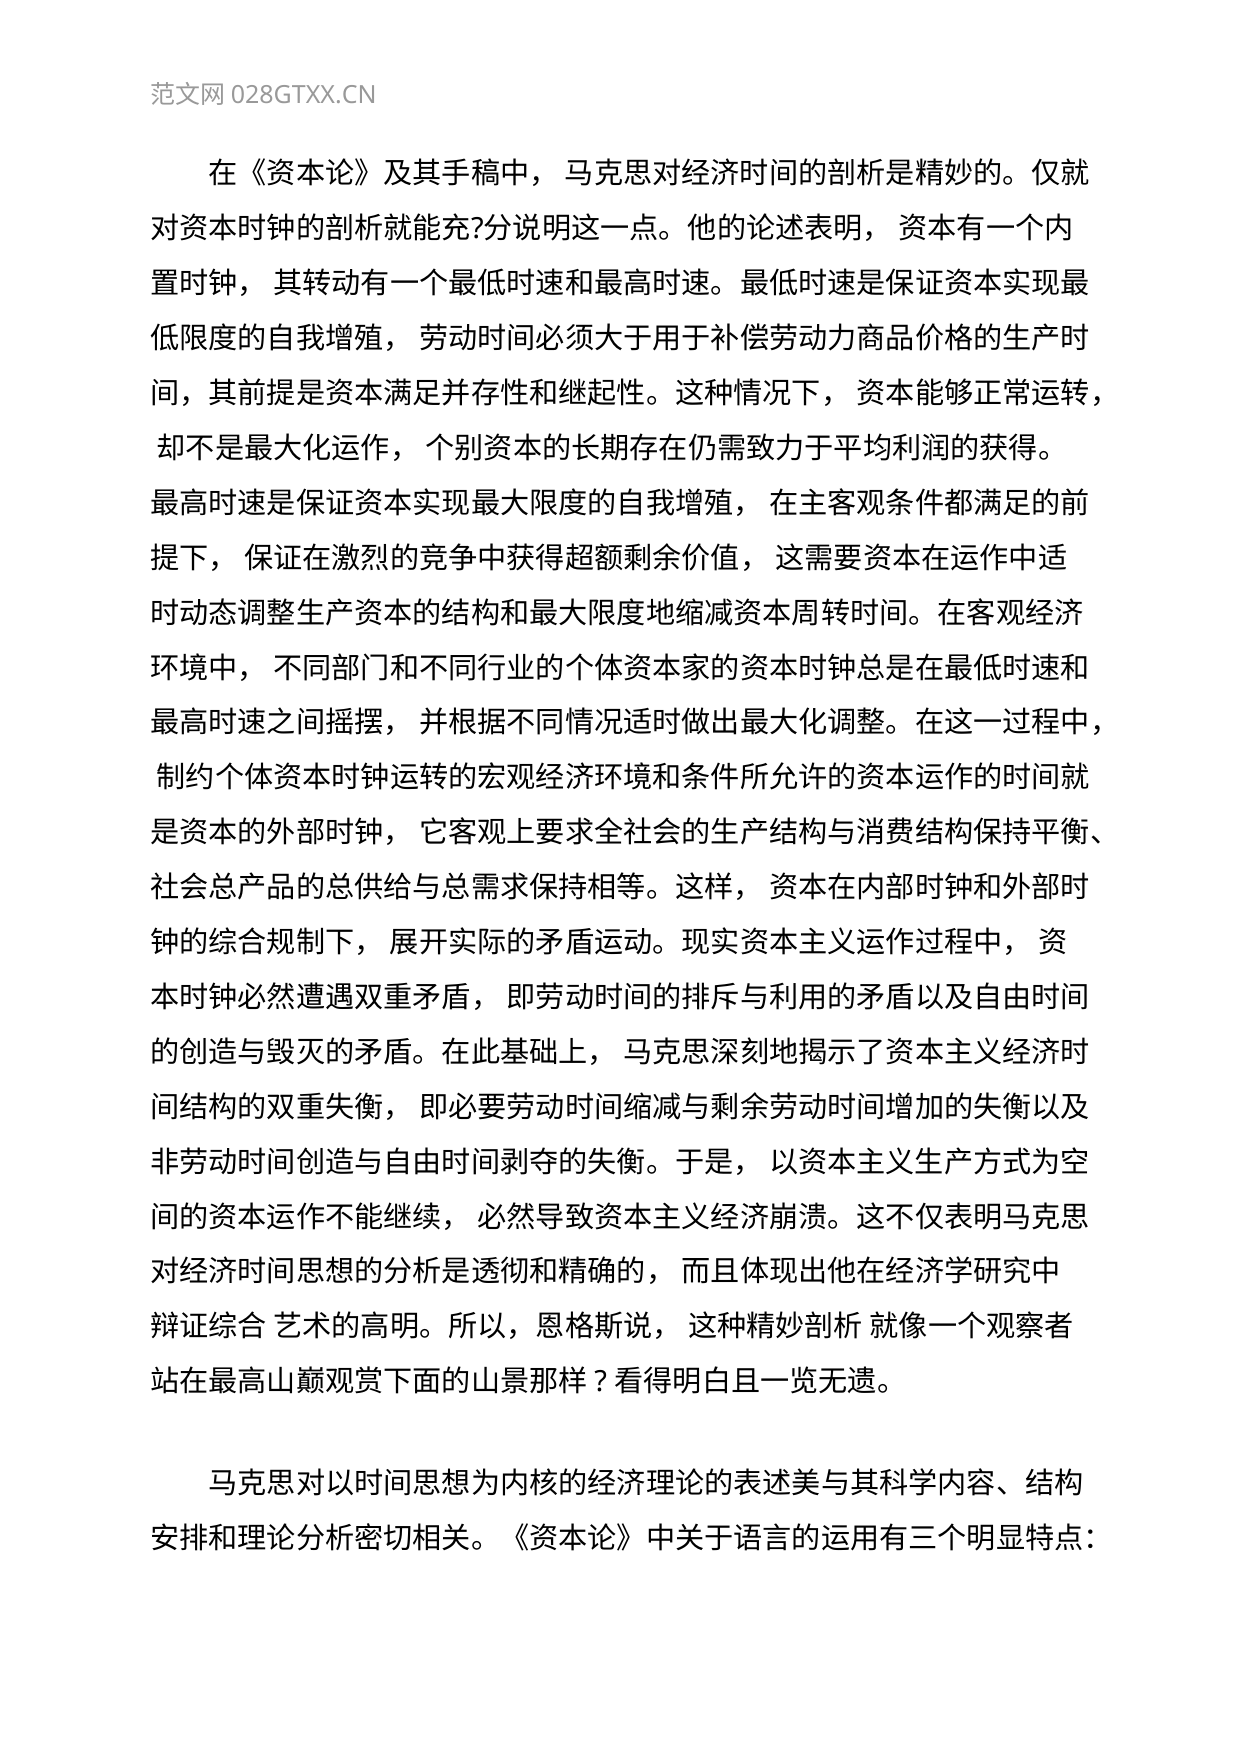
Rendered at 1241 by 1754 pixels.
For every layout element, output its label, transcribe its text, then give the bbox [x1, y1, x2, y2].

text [150, 1460, 1090, 1557]
text 在《资本论》及其手稿中， 马克思对经济时间的剖析是精妙的。仅就对资本时钟的剖析就能充?分说明这一点。他的论述表明， 资本有一个内置时钟， 其转动有一个最低时速和最高时速。最低时速是保证资本实现最低限度的自我增殖， 劳动时间必须大于用于补偿劳动力商品价格的生产时间，其前提是资本满足并存性和继起性。这种情况下， 资本能够正常运转， 却不是最大化运作， 个别资本的长期存在仍需致力于平均利润的获得。最高时速是保证资本实现最大限度的自我增殖， 在主客观条件都满足的前提下， 保证在激烈的竞争中获得超额剩余价值， 这需要资本在运作中适时动态调整生产资本的结构和最大限度地缩减资本周转时间。在客观经济环境中， 不同部门和不同行业的个体资本家的资本时钟总是在最低时速和最高时速之间摇摆， 并根据不同情况适时做出最大化调整。在这一过程中， 制约个体资本时钟运转的宏观经济环境和条件所允许的资本运作的时间就是资本的外部时钟， 它客观上要求全社会的生产结构与消费结构保持平衡、社会总产品的总供给与总需求保持相等。这样， 资本在内部时钟和外部时钟的综合规制下， 展开实际的矛盾运动。现实资本主义运作过程中， 资本时钟必然遭遇双重矛盾， 即劳动时间的排斥与利用的矛盾以及自由时间的创造与毁灭的矛盾。在此基础上， 马克思深刻地揭示了资本主义经济时间结构的双重失衡， 即必要劳动时间缩减与剩余劳动时间增加的失衡以及非劳动时间创造与自由时间剥夺的失衡。于是， 以资本主义生产方式为空间的资本运作不能继续， 必然导致资本主义经济崩溃。这不仅表明马克思对经济时间思想的分析是透彻和精确的， 而且体现出他在经济学研究中 辩证综合 艺术的高明。所以，恩格斯说， 这种精妙剖析 就像一个观察者站在最高山巅观赏下面的山景那样 ? 看得明白且一览无遗。 [150, 150, 1090, 1400]
